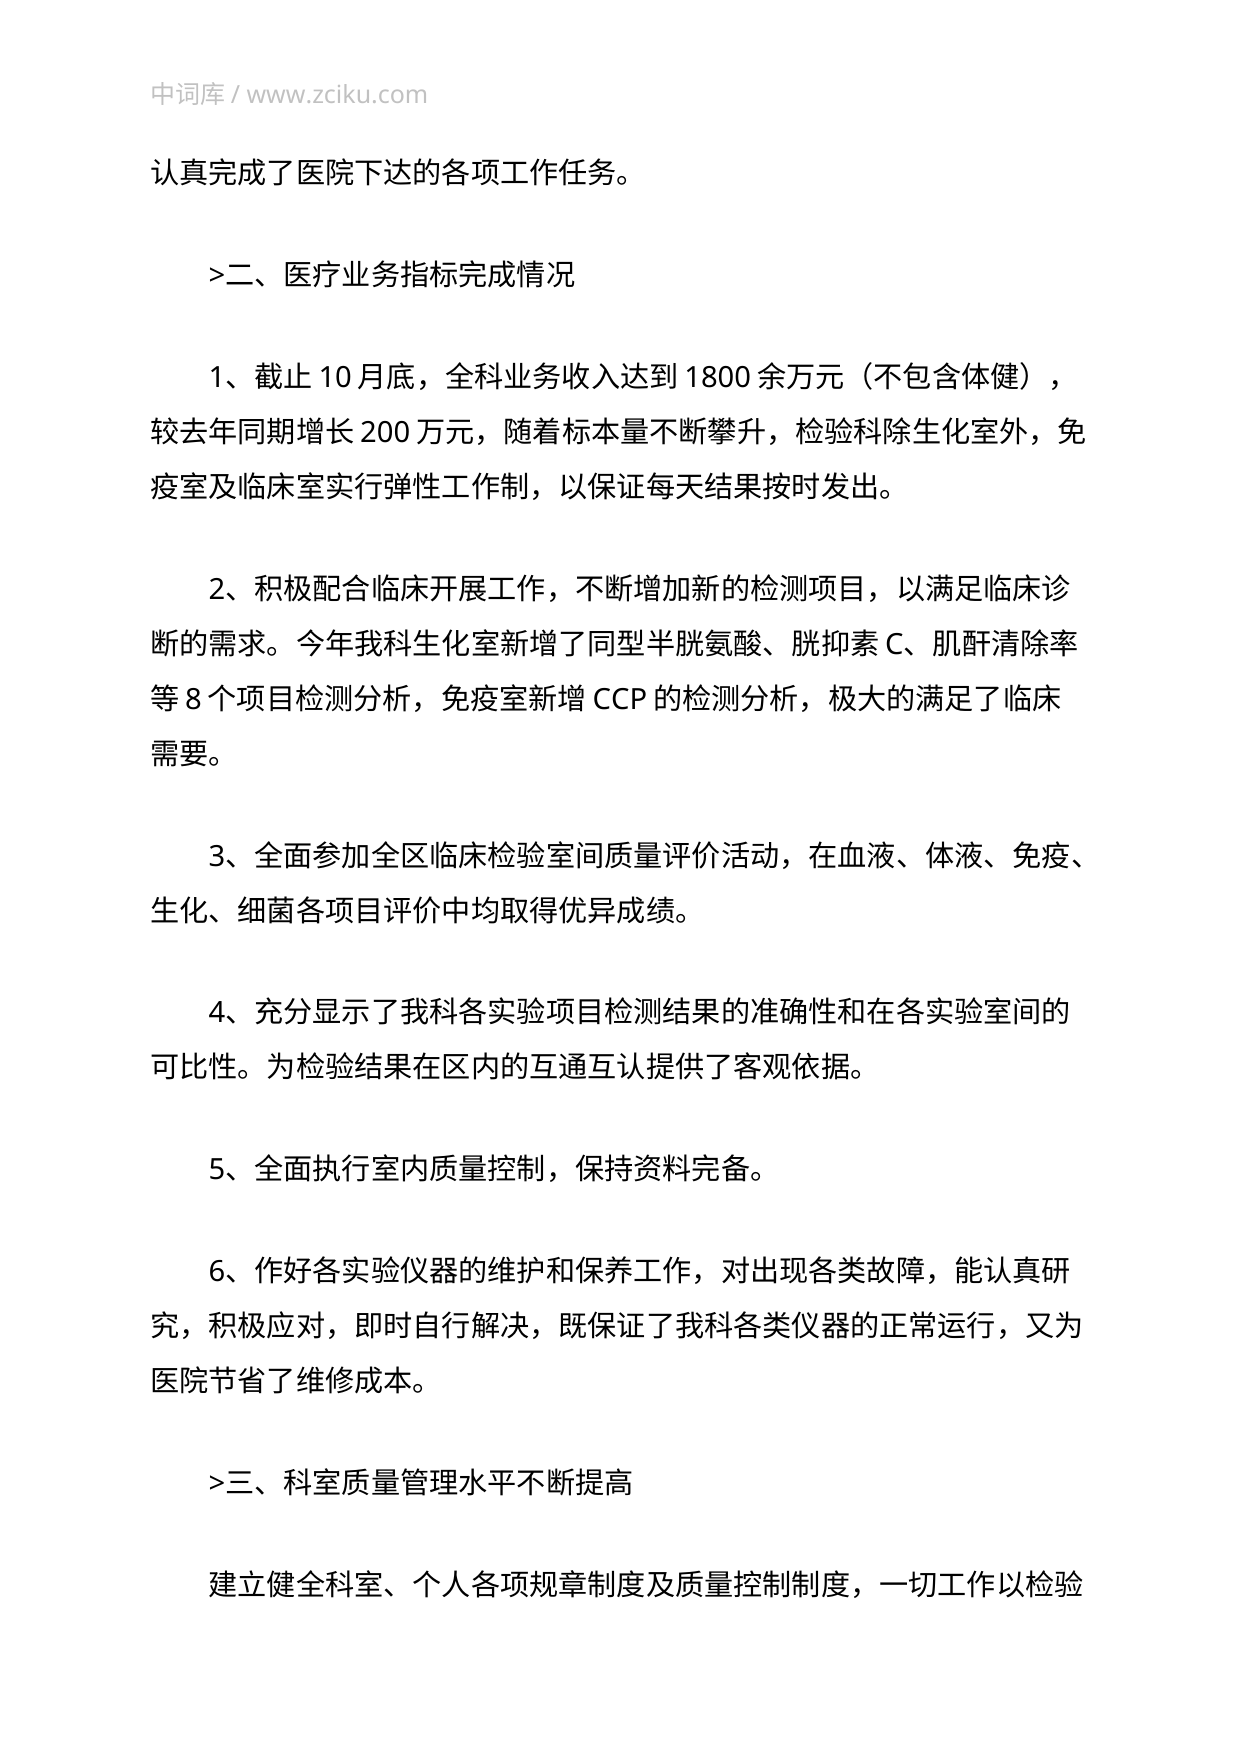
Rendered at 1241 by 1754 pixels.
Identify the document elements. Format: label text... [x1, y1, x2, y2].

text >三、科室质量管理水平不断提高 [150, 1459, 1090, 1502]
text 3、全面参加全区临床检验室间质量评价活动，在血液、体液、免疫、生化、细菌各项目评价中均取得优异成绩。 [150, 832, 1090, 929]
text 1、截止10月底，全科业务收入达到1800余万元（不包含体健），较去年同期增长200万元，随着标本量不断攀升，检验科除生化室外，免疫室及临床室实行弹性工作制，以保证每天结果按时发出。 [150, 354, 1090, 506]
text 4、充分显示了我科各实验项目检测结果的准确性和在各实验室间的可比性。为检验结果在区内的互通互认提供了客观依据。 [150, 989, 1090, 1086]
text 2、积极配合临床开展工作，不断增加新的检测项目，以满足临床诊断的需求。今年我科生化室新增了同型半胱氨酸、胱抑素C、肌酐清除率等8个项目检测分析，免疫室新增CCP的检测分析，极大的满足了临床需要。 [150, 566, 1090, 773]
text 5、全面执行室内质量控制，保持资料完备。 [150, 1146, 1090, 1188]
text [150, 1561, 1090, 1604]
text >二、医疗业务指标完成情况 [150, 252, 1090, 294]
text 6、作好各实验仪器的维护和保养工作，对出现各类故障，能认真研究，积极应对，即时自行解决，既保证了我科各类仪器的正常运行，又为医院节省了维修成本。 [150, 1248, 1090, 1400]
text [150, 150, 1090, 192]
